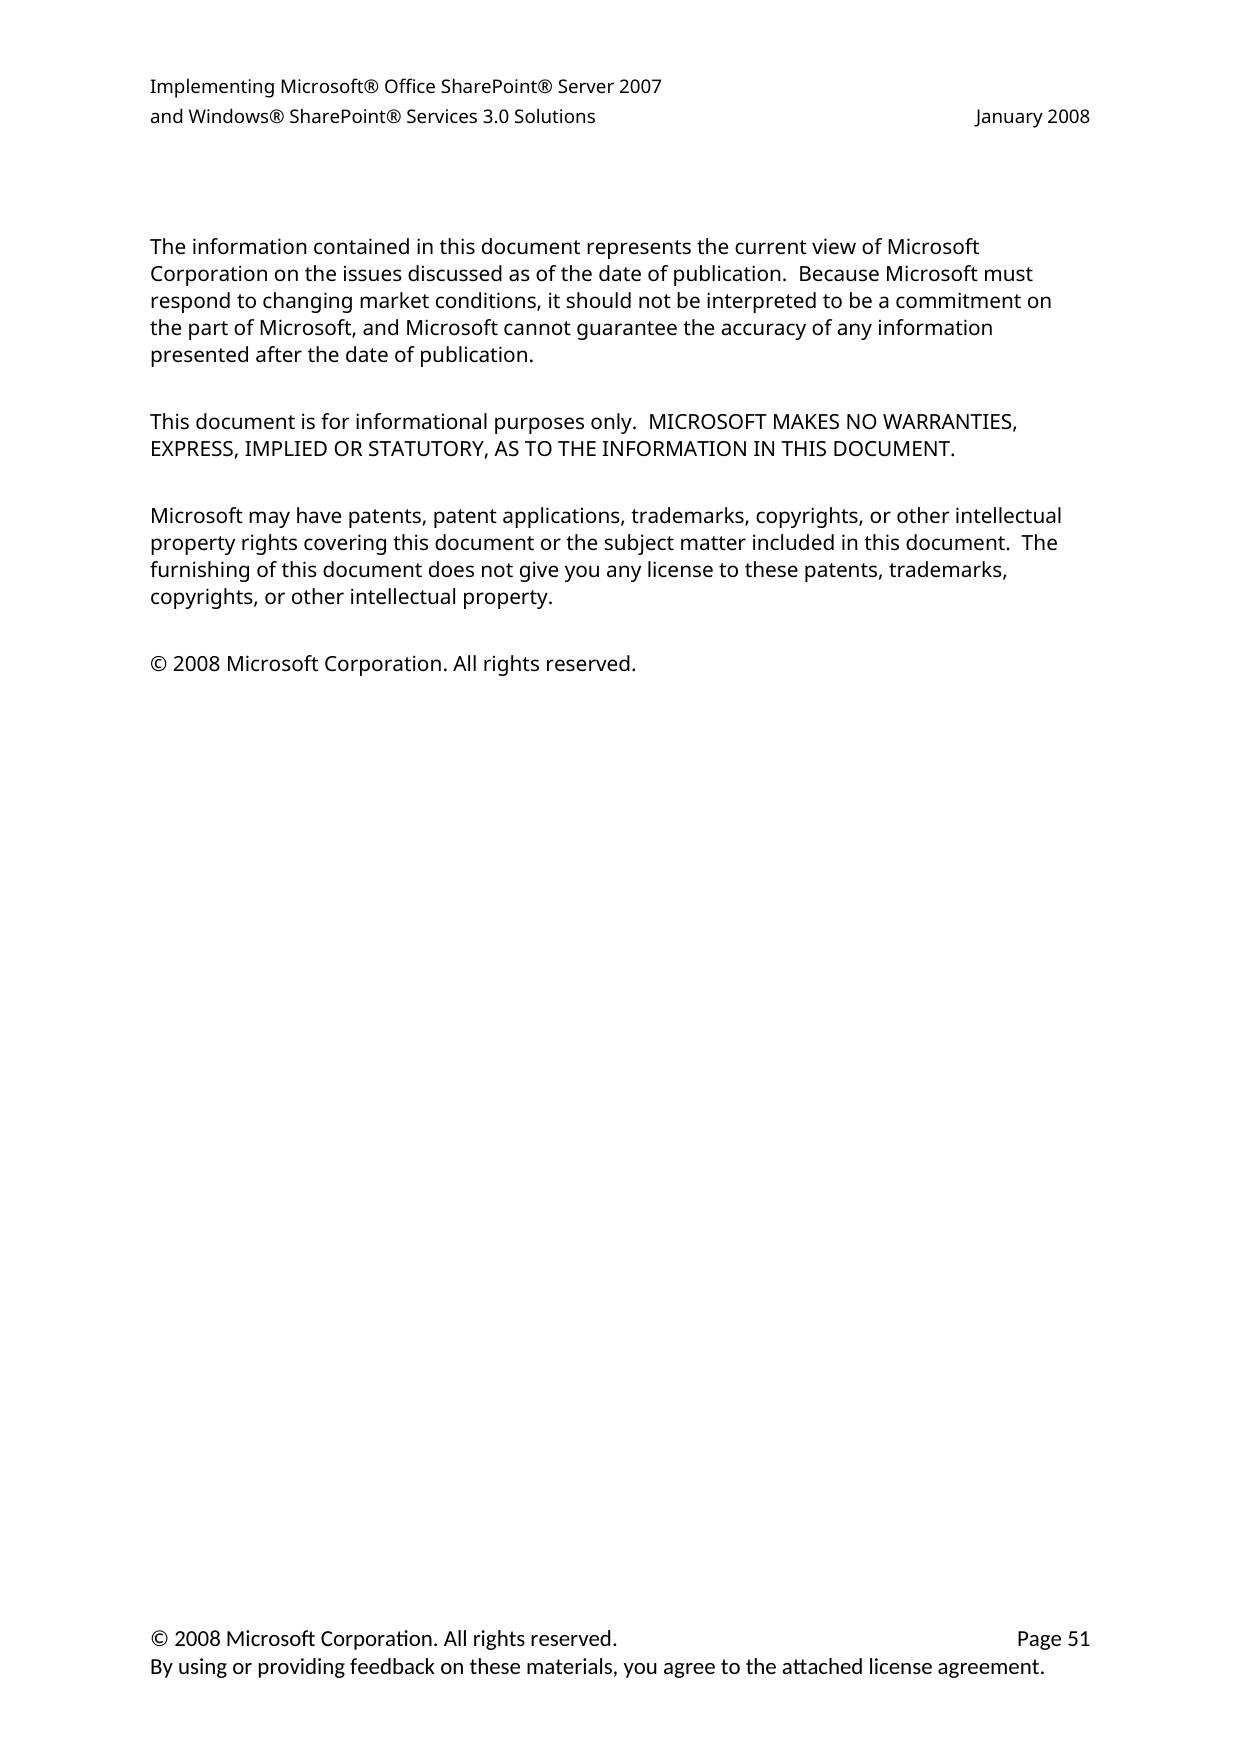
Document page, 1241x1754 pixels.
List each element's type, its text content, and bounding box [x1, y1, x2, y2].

text Microsoft may have patents, patent applications, trademarks, copyrights, or other intellectual property rights covering this document or the subject matter included in this document. The furnishing of this document does not give you any license to these patents, trademarks, copyrights, or other intellectual property. [150, 501, 1090, 610]
text The information contained in this document represents the current view of Microsoft Corporation on the issues discussed as of the date of publication. Because Microsoft must respond to changing market conditions, it should not be interpreted to be a commitment on the part of Microsoft, and Microsoft cannot guarantee the accuracy of any information presented after the date of publication. [150, 233, 1090, 368]
text This document is for informational purposes only. MICROSOFT MAKES NO WARRANTIES, EXPRESS, IMPLIED OR STATUTORY, AS TO THE INFORMATION IN THIS DOCUMENT. [150, 408, 1090, 462]
text © 2008 Microsoft Corporation. All rights reserved. [150, 649, 1090, 676]
